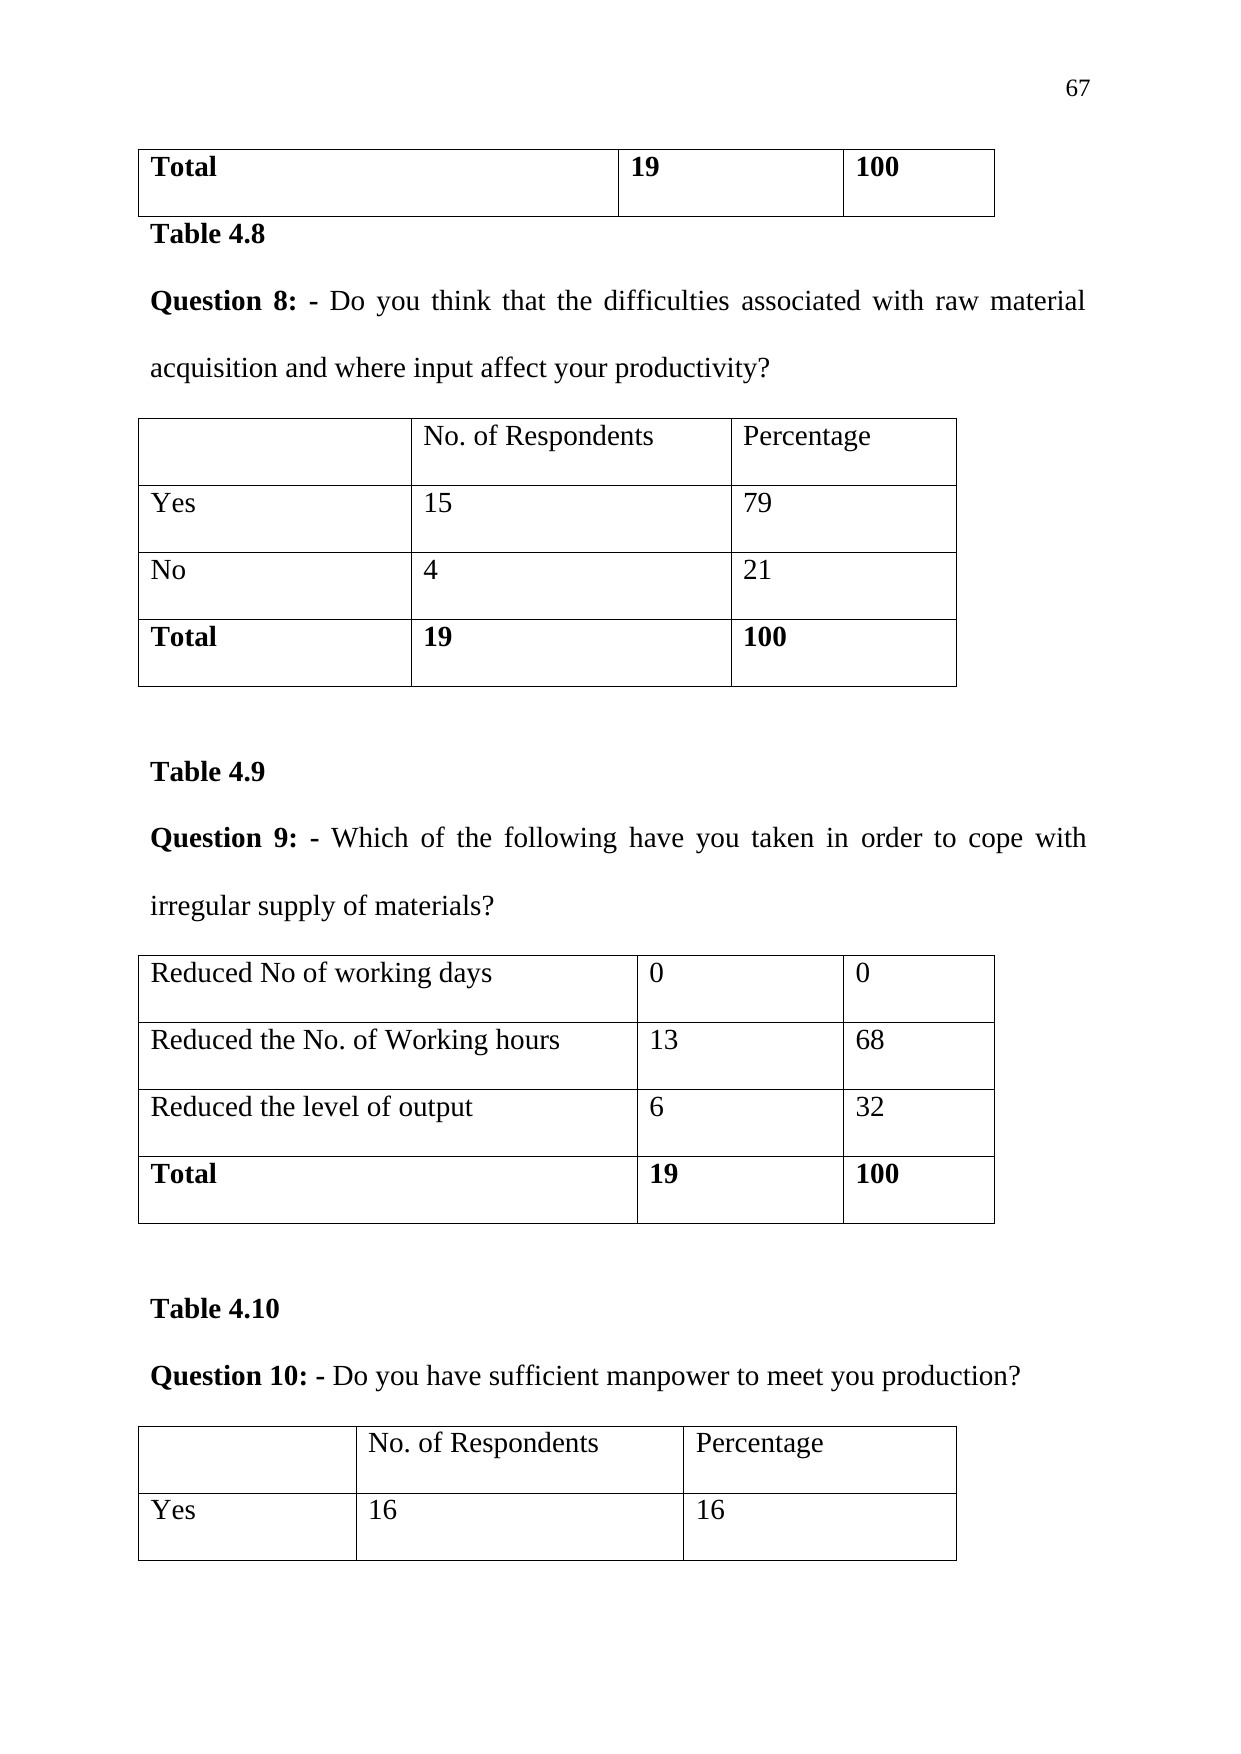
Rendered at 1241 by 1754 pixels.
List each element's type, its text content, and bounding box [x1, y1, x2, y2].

subtitle Table 4.9 [150, 754, 1103, 788]
table_cell 68 [844, 1023, 994, 1089]
table_header No. of Respondents [357, 1427, 683, 1492]
table_cell 16 [684, 1494, 956, 1559]
table_header 100 [844, 150, 994, 216]
table_cell Yes [139, 486, 411, 552]
table_cell 19 [412, 620, 731, 686]
table_header 0 [844, 956, 994, 1022]
table_cell Total [139, 1157, 637, 1223]
table_header 19 [619, 150, 843, 216]
table_cell 100 [732, 620, 956, 686]
text Question 9: - Which of the following have you taken in order to cope with irregular supply of materials? [150, 821, 1103, 921]
table_cell Total [139, 620, 411, 686]
table_header [139, 1427, 356, 1492]
table_header Reduced No of working days [139, 956, 637, 1022]
table_cell 13 [638, 1023, 843, 1089]
text Question 8: - Do you think that the difficulties associated with raw material acquisition and where input affect your productivity? [150, 283, 1103, 384]
subtitle Table 4.10 [150, 1291, 1103, 1324]
table_cell No [139, 553, 411, 619]
subtitle Table 4.8 [150, 217, 1103, 250]
table_header No. of Respondents [412, 419, 731, 485]
table_header Percentage [684, 1427, 956, 1492]
table_cell 21 [732, 553, 956, 619]
table_cell 100 [844, 1157, 994, 1223]
table_cell Reduced the No. of Working hours [139, 1023, 637, 1089]
table_cell 16 [357, 1494, 683, 1559]
table_header Total [139, 150, 618, 216]
table_cell 4 [412, 553, 731, 619]
table_cell Reduced the level of output [139, 1090, 637, 1156]
table_cell 6 [638, 1090, 843, 1156]
table_header [139, 419, 411, 485]
table_cell 79 [732, 486, 956, 552]
table_cell 19 [638, 1157, 843, 1223]
table_cell Yes [139, 1494, 356, 1559]
text Question 10: - Do you have sufficient manpower to meet you production? [150, 1358, 1103, 1391]
table_header 0 [638, 956, 843, 1022]
table_cell 15 [412, 486, 731, 552]
table_header Percentage [732, 419, 956, 485]
table_cell 32 [844, 1090, 994, 1156]
